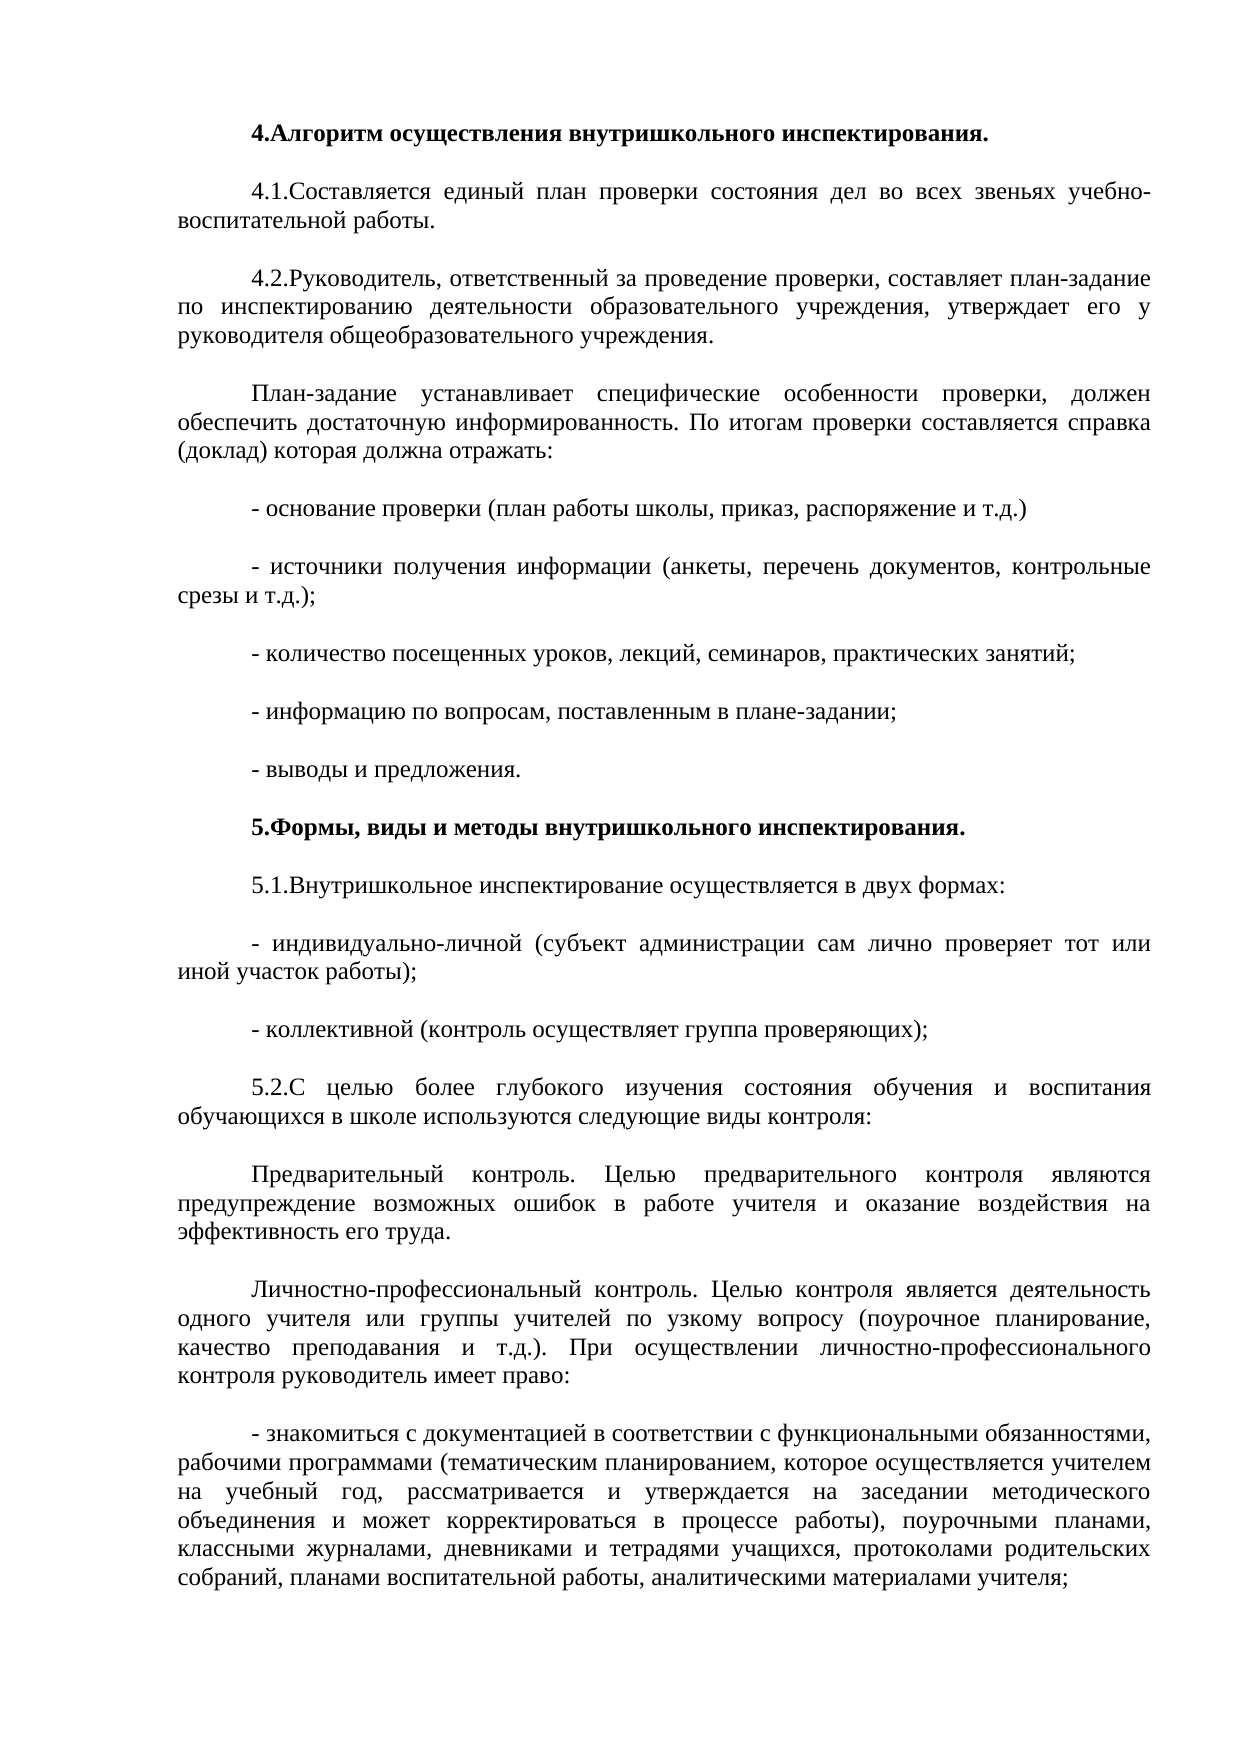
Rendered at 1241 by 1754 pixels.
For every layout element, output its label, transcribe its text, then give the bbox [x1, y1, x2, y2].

text - коллективной (контроль осуществляет группа проверяющих); [177, 1014, 1152, 1043]
text - основание проверки (план работы школы, приказ, распоряжение и т.д.) [177, 493, 1152, 522]
text 4.Алгоритм осуществления внутришкольного инспектирования. [177, 118, 1152, 147]
text - количество посещенных уроков, лекций, семинаров, практических занятий; [177, 638, 1152, 667]
text Личностно-профессиональный контроль. Целью контроля является деятельность одного учителя или группы учителей по узкому вопросу (поурочное планирование, качество преподавания и т.д.). При осуществлении личностно-профессионального контроля руководитель имеет право: [177, 1274, 1152, 1389]
text - индивидуально-личной (субъект администрации сам лично проверяет тот или иной участок работы); [177, 928, 1152, 985]
text 5.2.С целью более глубокого изучения состояния обучения и воспитания обучающихся в школе используются следующие виды контроля: [177, 1072, 1152, 1130]
text 5.1.Внутришкольное инспектирование осуществляется в двух формах: [177, 870, 1152, 898]
text 4.2.Руководитель, ответственный за проведение проверки, составляет план-задание по инспектированию деятельности образовательного учреждения, утверждает его у руководителя общеобразовательного учреждения. [177, 263, 1152, 349]
text 4.1.Составляется единый план проверки состояния дел во всех звеньях учебно-воспитательной работы. [177, 176, 1152, 233]
text - знакомиться с документацией в соответствии с функциональными обязанностями, рабочими программами (тематическим планированием, которое осуществляется учителем на учебный год, рассматривается и утверждается на заседании методического объединения и может корректироваться в процессе работы), поурочными планами, классными журналами, дневниками и тетрадями учащихся, протоколами родительских собраний, планами воспитательной работы, аналитическими материалами учителя; [177, 1418, 1152, 1591]
text - источники получения информации (анкеты, перечень документов, контрольные срезы и т.д.); [177, 551, 1152, 609]
text Предварительный контроль. Целью предварительного контроля являются предупреждение возможных ошибок в работе учителя и оказание воздействия на эффективность его труда. [177, 1159, 1152, 1245]
text План-задание устанавливает специфические особенности проверки, должен обеспечить достаточную информированность. По итогам проверки составляется справка (доклад) которая должна отражать: [177, 378, 1152, 464]
text - выводы и предложения. [177, 754, 1152, 783]
text - информацию по вопросам, поставленным в плане-задании; [177, 696, 1152, 725]
text 5.Формы, виды и методы внутришкольного инспектирования. [177, 812, 1152, 841]
